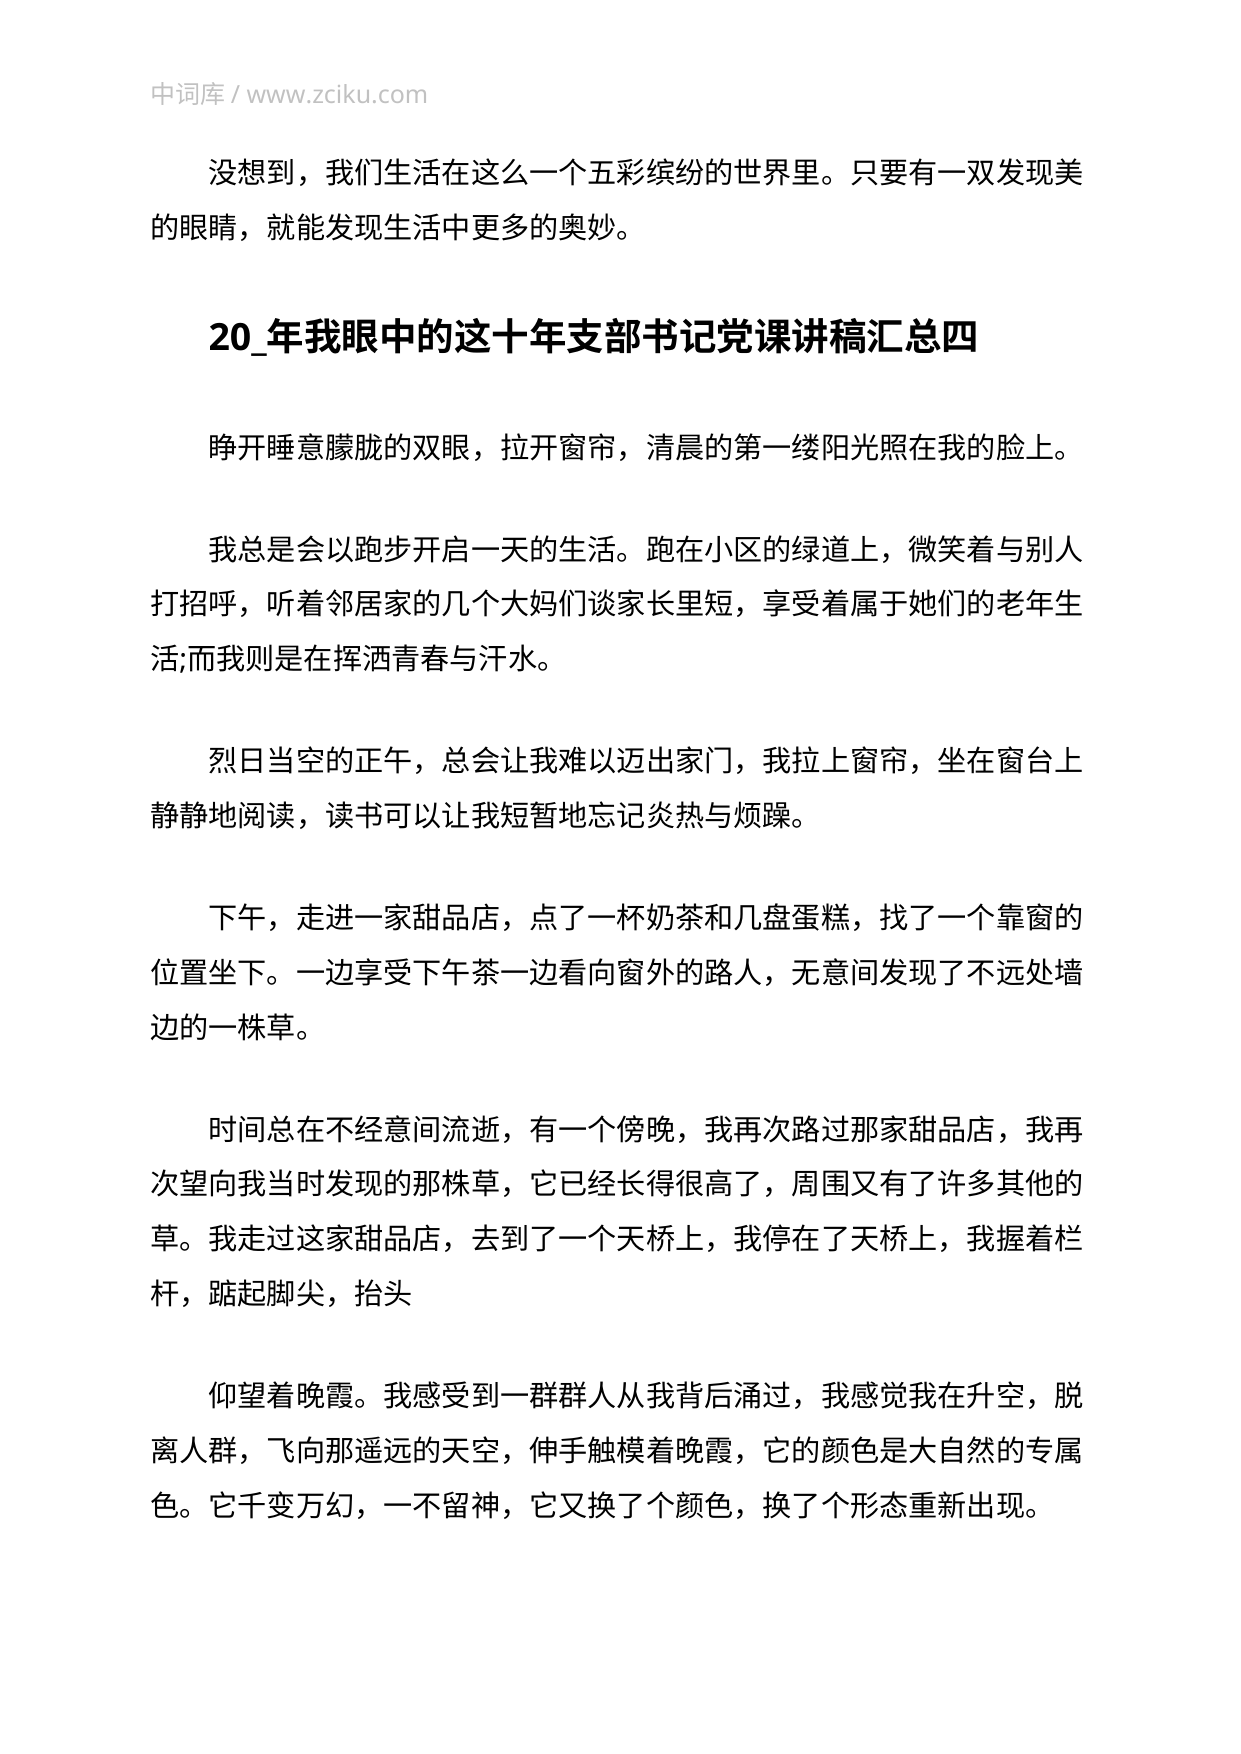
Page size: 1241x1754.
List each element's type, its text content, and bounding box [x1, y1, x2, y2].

text 20_年我眼中的这十年支部书记党课讲稿汇总四 [150, 307, 1090, 361]
text 睁开睡意朦胧的双眼，拉开窗帘，清晨的第一缕阳光照在我的脸上。 [150, 424, 1090, 467]
text 仰望着晚霞。我感受到一群群人从我背后涌过，我感觉我在升空，脱离人群，飞向那遥远的天空，伸手触模着晚霞，它的颜色是大自然的专属色。它千变万幻，一不留神，它又换了个颜色，换了个形态重新出现。 [150, 1372, 1090, 1524]
text 下午，走进一家甜品店，点了一杯奶茶和几盘蛋糕，找了一个靠窗的位置坐下。一边享受下午茶一边看向窗外的路人，无意间发现了不远处墙边的一株草。 [150, 894, 1090, 1047]
text 烈日当空的正午，总会让我难以迈出家门，我拉上窗帘，坐在窗台上静静地阅读，读书可以让我短暂地忘记炎热与烦躁。 [150, 738, 1090, 835]
text 时间总在不经意间流逝，有一个傍晚，我再次路过那家甜品店，我再次望向我当时发现的那株草，它已经长得很高了，周围又有了许多其他的草。我走过这家甜品店，去到了一个天桥上，我停在了天桥上，我握着栏杆，踮起脚尖，抬头 [150, 1106, 1090, 1313]
text 没想到，我们生活在这么一个五彩缤纷的世界里。只要有一双发现美的眼睛，就能发现生活中更多的奥妙。 [150, 150, 1090, 247]
text 我总是会以跑步开启一天的生活。跑在小区的绿道上，微笑着与别人打招呼，听着邻居家的几个大妈们谈家长里短，享受着属于她们的老年生活;而我则是在挥洒青春与汗水。 [150, 526, 1090, 678]
